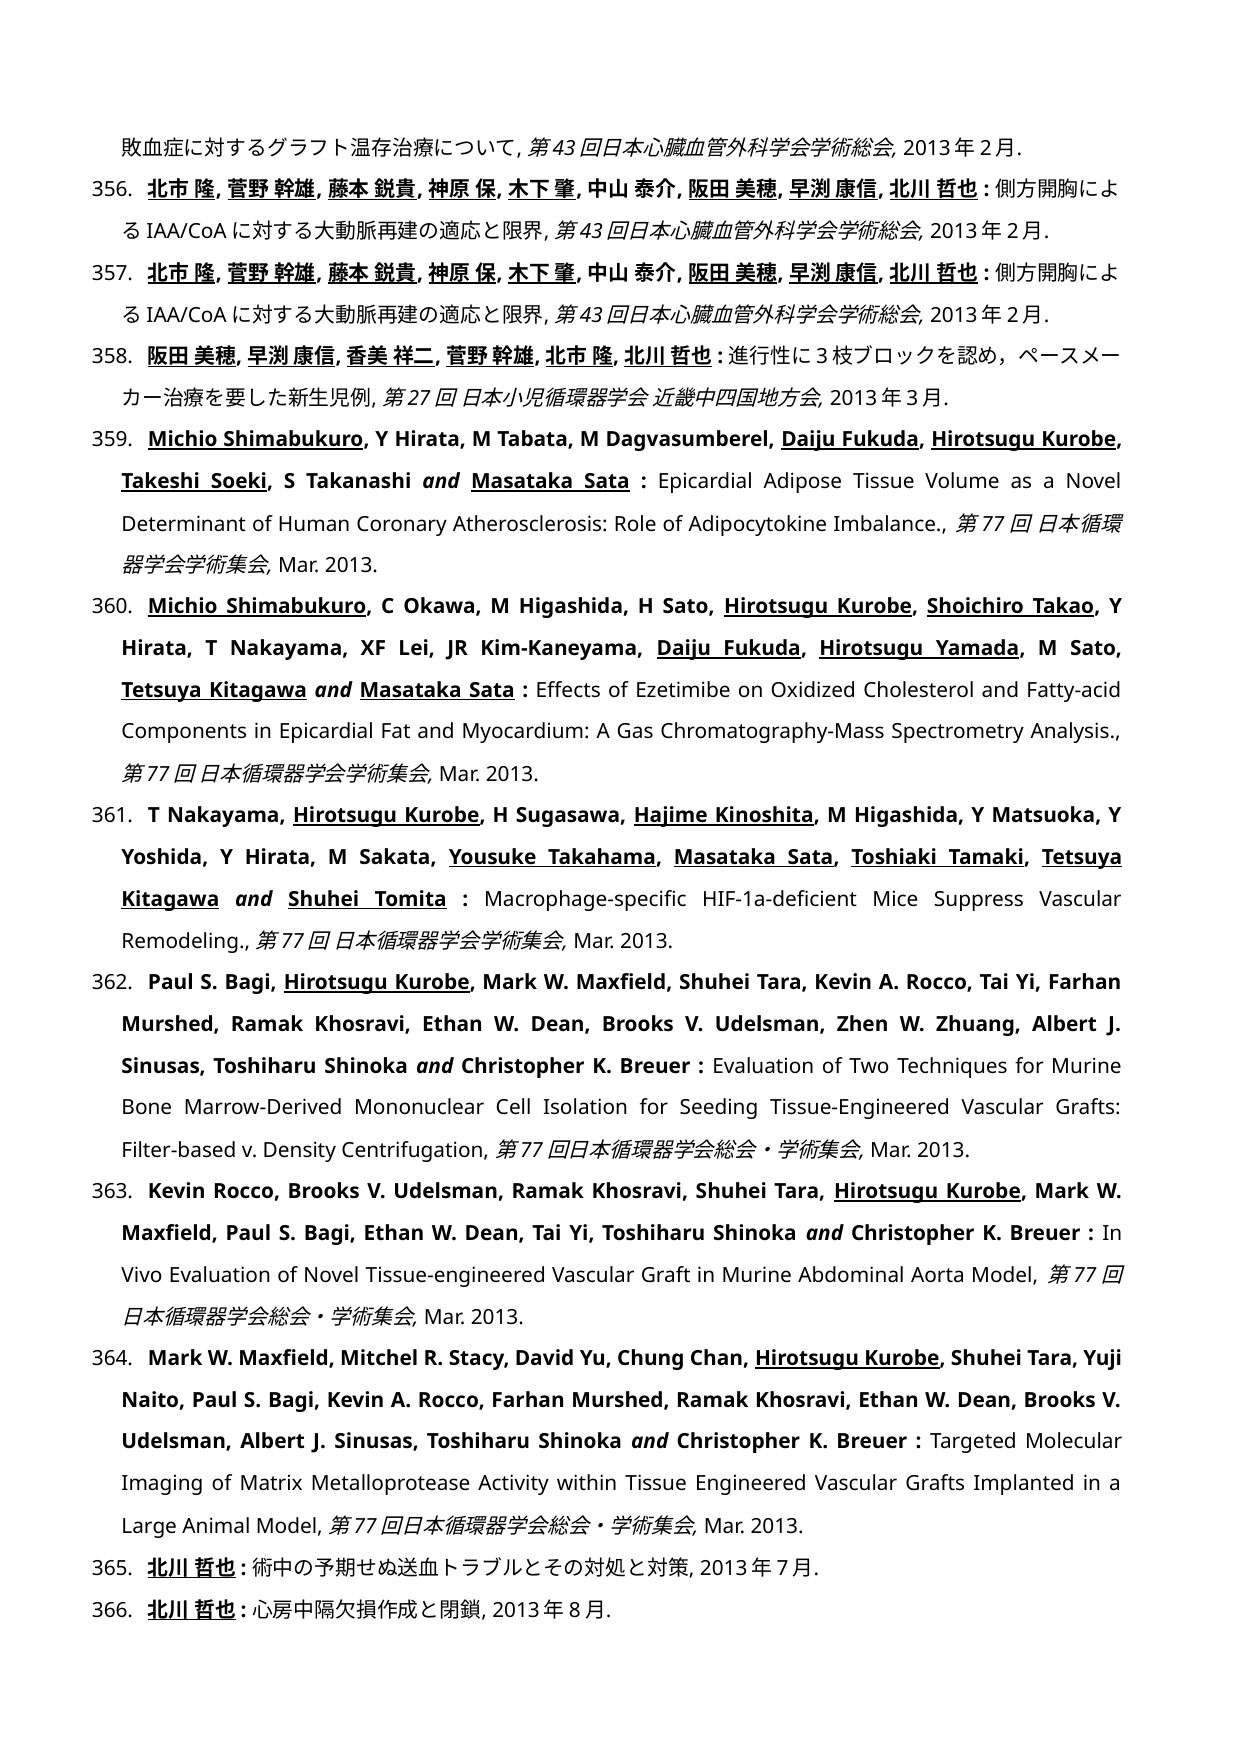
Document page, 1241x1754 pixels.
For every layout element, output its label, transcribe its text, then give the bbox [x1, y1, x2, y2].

list Michio Shimabukuro, Y Hirata, M Tabata, M Dagvasumberel, Daiju Fukuda, Hirotsugu Kurobe, Takeshi Soeki, S Takanashi and Masataka Sata : Epicardial Adipose Tissue Volume as a Novel Determinant of Human Coronary Atherosclerosis: Role of Adipocytokine Imbalance., 第77回 日本循環器学会学術集会, Mar. 2013. [92, 417, 1122, 584]
list Mark W. Maxfield, Mitchel R. Stacy, David Yu, Chung Chan, Hirotsugu Kurobe, Shuhei Tara, Yuji Naito, Paul S. Bagi, Kevin A. Rocco, Farhan Murshed, Ramak Khosravi, Ethan W. Dean, Brooks V. Udelsman, Albert J. Sinusas, Toshiharu Shinoka and Christopher K. Breuer : Targeted Molecular Imaging of Matrix Metalloprotease Activity within Tissue Engineered Vascular Grafts Implanted in a Large Animal Model, 第77回日本循環器学会総会・学術集会, Mar. 2013. [92, 1336, 1122, 1545]
list Kevin Rocco, Brooks V. Udelsman, Ramak Khosravi, Shuhei Tara, Hirotsugu Kurobe, Mark W. Maxfield, Paul S. Bagi, Ethan W. Dean, Tai Yi, Toshiharu Shinoka and Christopher K. Breuer : In Vivo Evaluation of Novel Tissue-engineered Vascular Graft in Murine Abdominal Aorta Model, 第77回日本循環器学会総会・学術集会, Mar. 2013. [92, 1169, 1122, 1336]
list T Nakayama, Hirotsugu Kurobe, H Sugasawa, Hajime Kinoshita, M Higashida, Y Matsuoka, Y Yoshida, Y Hirata, M Sakata, Yousuke Takahama, Masataka Sata, Toshiaki Tamaki, Tetsuya Kitagawa and Shuhei Tomita : Macrophage-specific HIF-1a-deficient Mice Suppress Vascular Remodeling., 第77回 日本循環器学会学術集会, Mar. 2013. [92, 793, 1122, 961]
list 北川 哲也 : 心房中隔欠損作成と閉鎖, 2013年8月. [92, 1587, 1122, 1629]
list 北市 隆, 菅野 幹雄, 藤本 鋭貴, 神原 保, 木下 肇, 中山 泰介, 阪田 美穂, 早渕 康信, 北川 哲也 : 側方開胸によるIAA/CoAに対する大動脈再建の適応と限界, 第43回日本心臓血管外科学会学術総会, 2013年2月. [92, 167, 1122, 250]
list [92, 125, 1122, 167]
list 北川 哲也 : 術中の予期せぬ送血トラブルとその対処と対策, 2013年7月. [92, 1545, 1122, 1587]
list Michio Shimabukuro, C Okawa, M Higashida, H Sato, Hirotsugu Kurobe, Shoichiro Takao, Y Hirata, T Nakayama, XF Lei, JR Kim-Kaneyama, Daiju Fukuda, Hirotsugu Yamada, M Sato, Tetsuya Kitagawa and Masataka Sata : Effects of Ezetimibe on Oxidized Cholesterol and Fatty-acid Components in Epicardial Fat and Myocardium: A Gas Chromatography-Mass Spectrometry Analysis., 第77回 日本循環器学会学術集会, Mar. 2013. [92, 584, 1122, 793]
list Paul S. Bagi, Hirotsugu Kurobe, Mark W. Maxfield, Shuhei Tara, Kevin A. Rocco, Tai Yi, Farhan Murshed, Ramak Khosravi, Ethan W. Dean, Brooks V. Udelsman, Zhen W. Zhuang, Albert J. Sinusas, Toshiharu Shinoka and Christopher K. Breuer : Evaluation of Two Techniques for Murine Bone Marrow-Derived Mononuclear Cell Isolation for Seeding Tissue-Engineered Vascular Grafts: Filter-based v. Density Centrifugation, 第77回日本循環器学会総会・学術集会, Mar. 2013. [92, 961, 1122, 1169]
list 阪田 美穂, 早渕 康信, 香美 祥二, 菅野 幹雄, 北市 隆, 北川 哲也 : 進行性に3枝ブロックを認め，ペースメーカー治療を要した新生児例, 第27回 日本小児循環器学会 近畿中四国地方会, 2013年3月. [92, 334, 1122, 417]
list 北市 隆, 菅野 幹雄, 藤本 鋭貴, 神原 保, 木下 肇, 中山 泰介, 阪田 美穂, 早渕 康信, 北川 哲也 : 側方開胸によるIAA/CoAに対する大動脈再建の適応と限界, 第43回日本心臓血管外科学会学術総会, 2013年2月. [92, 250, 1122, 334]
